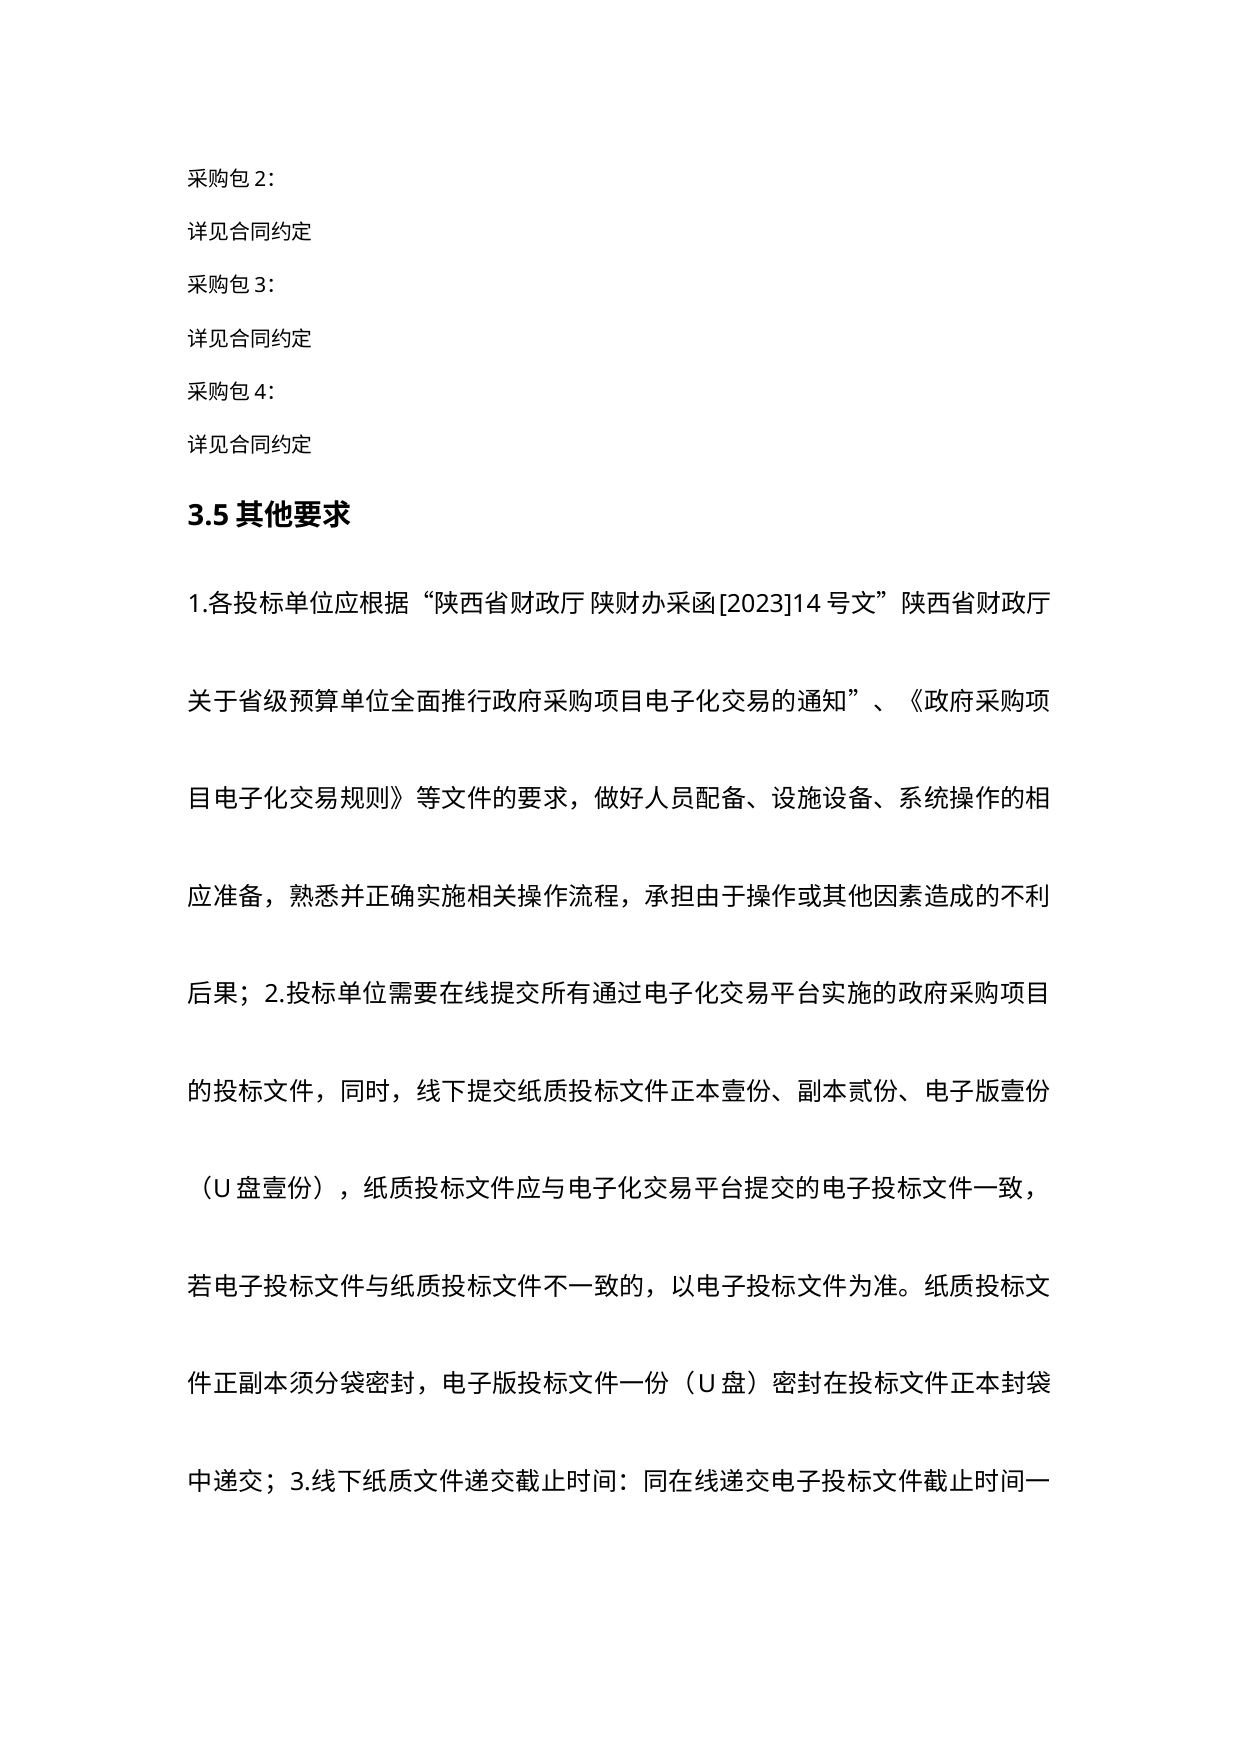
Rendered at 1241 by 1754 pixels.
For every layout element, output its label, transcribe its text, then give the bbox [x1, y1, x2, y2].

text 采购包2： [187, 162, 1053, 194]
text 采购包3： [187, 269, 1053, 301]
text 详见合同约定 [187, 215, 1053, 248]
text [187, 569, 1053, 1512]
text 采购包4： [187, 375, 1053, 408]
text 详见合同约定 [187, 322, 1053, 354]
text 3.5其他要求 [187, 482, 1053, 547]
text 详见合同约定 [187, 429, 1053, 461]
